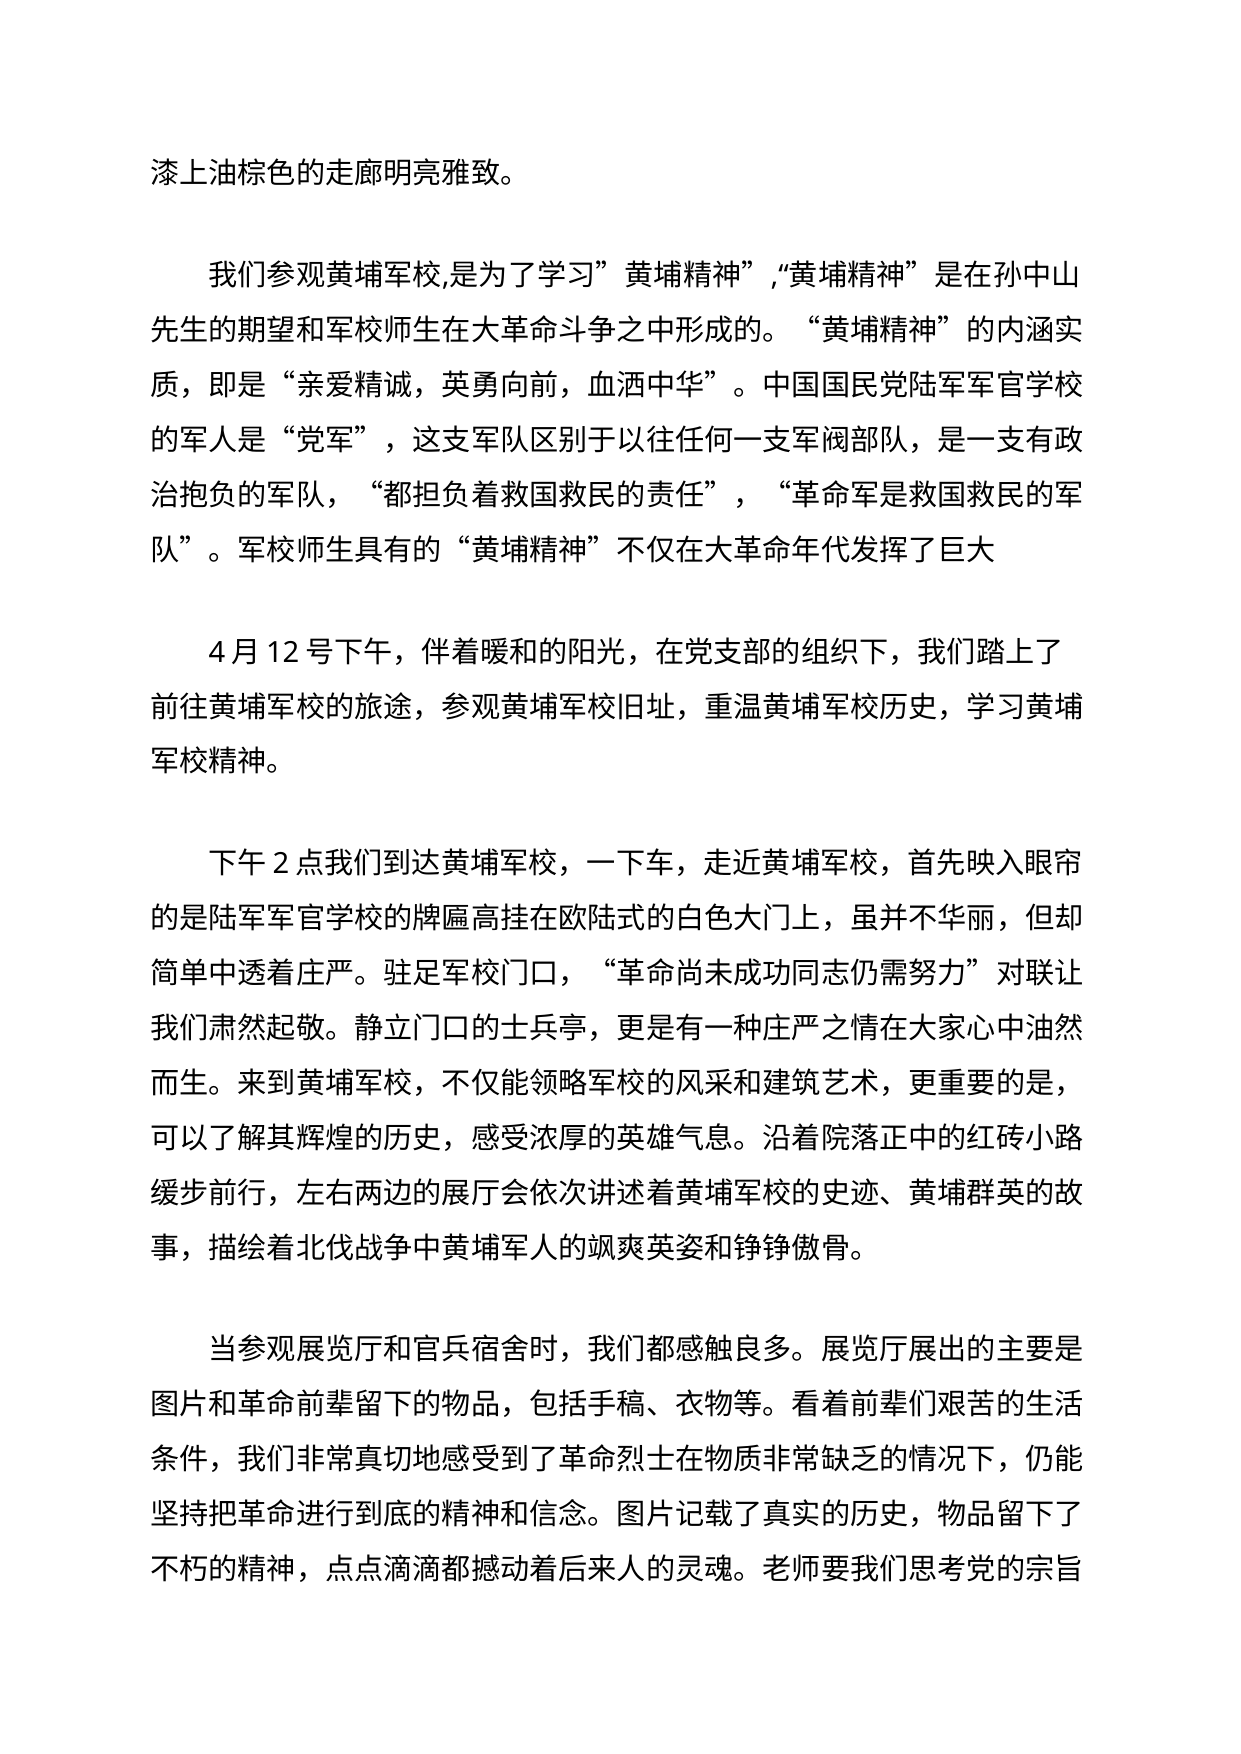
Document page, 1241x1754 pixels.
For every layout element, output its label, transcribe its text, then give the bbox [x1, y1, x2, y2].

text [150, 1326, 1090, 1588]
text 下午2点我们到达黄埔军校，一下车，走近黄埔军校，首先映入眼帘的是陆军军官学校的牌匾高挂在欧陆式的白色大门上，虽并不华丽，但却简单中透着庄严。驻足军校门口，“革命尚未成功同志仍需努力”对联让我们肃然起敬。静立门口的士兵亭，更是有一种庄严之情在大家心中油然而生。来到黄埔军校，不仅能领略军校的风采和建筑艺术，更重要的是，可以了解其辉煌的历史，感受浓厚的英雄气息。沿着院落正中的红砖小路缓步前行，左右两边的展厅会依次讲述着黄埔军校的史迹、黄埔群英的故事，描绘着北伐战争中黄埔军人的飒爽英姿和铮铮傲骨。 [150, 840, 1090, 1266]
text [150, 150, 1090, 192]
text 我们参观黄埔军校,是为了学习”黄埔精神”,“黄埔精神”是在孙中山先生的期望和军校师生在大革命斗争之中形成的。“黄埔精神”的内涵实质，即是“亲爱精诚，英勇向前，血洒中华”。中国国民党陆军军官学校的军人是“党军”，这支军队区别于以往任何一支军阀部队，是一支有政治抱负的军队，“都担负着救国救民的责任”，“革命军是救国救民的军队”。军校师生具有的“黄埔精神”不仅在大革命年代发挥了巨大 [150, 252, 1090, 569]
text 4月12号下午，伴着暖和的阳光，在党支部的组织下，我们踏上了前往黄埔军校的旅途，参观黄埔军校旧址，重温黄埔军校历史，学习黄埔军校精神。 [150, 628, 1090, 780]
